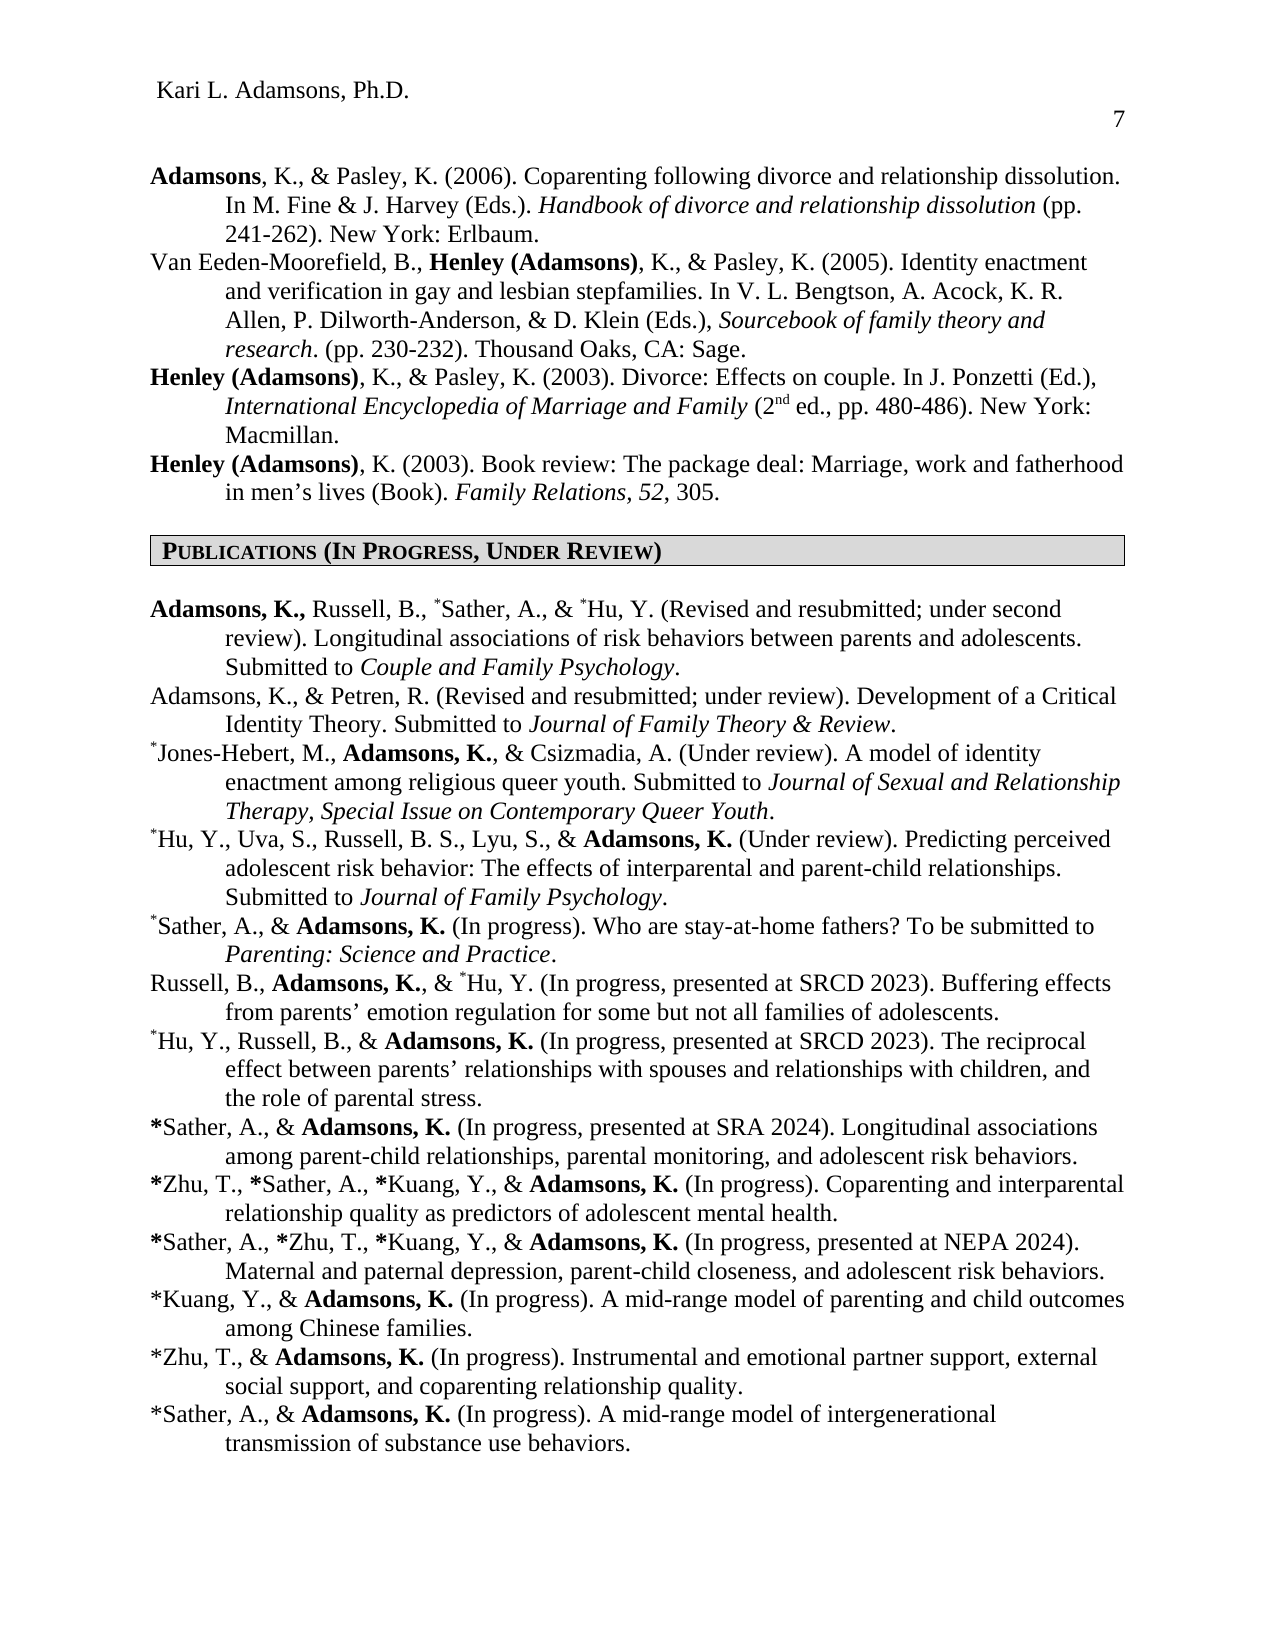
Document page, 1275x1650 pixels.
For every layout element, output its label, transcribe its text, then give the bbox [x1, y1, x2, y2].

text *Sather, A., *Zhu, T., *Kuang, Y., & Adamsons, K. (In progress, presented at NEPA 2024). Maternal and paternal depression, parent-child closeness, and adolescent risk behaviors. [150, 1227, 1125, 1284]
text Adamsons, K., & Pasley, K. (2006). Coparenting following divorce and relationship dissolution. In M. Fine & J. Harvey (Eds.). Handbook of divorce and relationship dissolution (pp. 241-262). New York: Erlbaum. [150, 161, 1125, 247]
text *Hu, Y., Uva, S., Russell, B. S., Lyu, S., & Adamsons, K. (Under review). Predicting perceived adolescent risk behavior: The effects of interparental and parent-child relationships. Submitted to Journal of Family Psychology. [150, 824, 1125, 911]
text *Zhu, T., *Sather, A., *Kuang, Y., & Adamsons, K. (In progress). Coparenting and interparental relationship quality as predictors of adolescent mental health. [150, 1169, 1125, 1227]
text Russell, B., Adamsons, K., & *Hu, Y. (In progress, presented at SRCD 2023). Buffering effects from parents’ emotion regulation for some but not all families of adolescents. [150, 968, 1125, 1026]
text *Zhu, T., & Adamsons, K. (In progress). Instrumental and emotional partner support, external social support, and coparenting relationship quality. [150, 1342, 1125, 1399]
text Van Eeden-Moorefield, B., Henley (Adamsons), K., & Pasley, K. (2005). Identity enactment and verification in gay and lesbian stepfamilies. In V. L. Bengtson, A. Acock, K. R. Allen, P. Dilworth-Anderson, & D. Klein (Eds.), Sourcebook of family theory and research. (pp. 230-232). Thousand Oaks, CA: Sage. [150, 247, 1125, 362]
text *Sather, A., & Adamsons, K. (In progress). A mid-range model of intergenerational transmission of substance use behaviors. [150, 1399, 1125, 1457]
text Adamsons, K., & Petren, R. (Revised and resubmitted; under review). Development of a Critical Identity Theory. Submitted to Journal of Family Theory & Review. [150, 681, 1125, 738]
text Henley (Adamsons), K. (2003). Book review: The package deal: Marriage, work and fatherhood in men’s lives (Book). Family Relations, 52, 305. [150, 449, 1125, 506]
text Adamsons, K., Russell, B., *Sather, A., & *Hu, Y. (Revised and resubmitted; under second review). Longitudinal associations of risk behaviors between parents and adolescents. Submitted to Couple and Family Psychology. [150, 594, 1125, 681]
text *Hu, Y., Russell, B., & Adamsons, K. (In progress, presented at SRCD 2023). The reciprocal effect between parents’ relationships with spouses and relationships with children, and the role of parental stress. [150, 1026, 1125, 1112]
text *Jones-Hebert, M., Adamsons, K., & Csizmadia, A. (Under review). A model of identity enactment among religious queer youth. Submitted to Journal of Sexual and Relationship Therapy, Special Issue on Contemporary Queer Youth. [150, 738, 1125, 824]
text *Kuang, Y., & Adamsons, K. (In progress). A mid-range model of parenting and child outcomes among Chinese families. [150, 1284, 1125, 1342]
table_header Publications (In Progress, Under Review) [151, 536, 1124, 565]
text *Sather, A., & Adamsons, K. (In progress, presented at SRA 2024). Longitudinal associations among parent-child relationships, parental monitoring, and adolescent risk behaviors. [150, 1112, 1125, 1169]
text Henley (Adamsons), K., & Pasley, K. (2003). Divorce: Effects on couple. In J. Ponzetti (Ed.), International Encyclopedia of Marriage and Family (2nd ed., pp. 480-486). New York: Macmillan. [150, 362, 1125, 449]
text *Sather, A., & Adamsons, K. (In progress). Who are stay-at-home fathers? To be submitted to Parenting: Science and Practice. [150, 911, 1125, 968]
